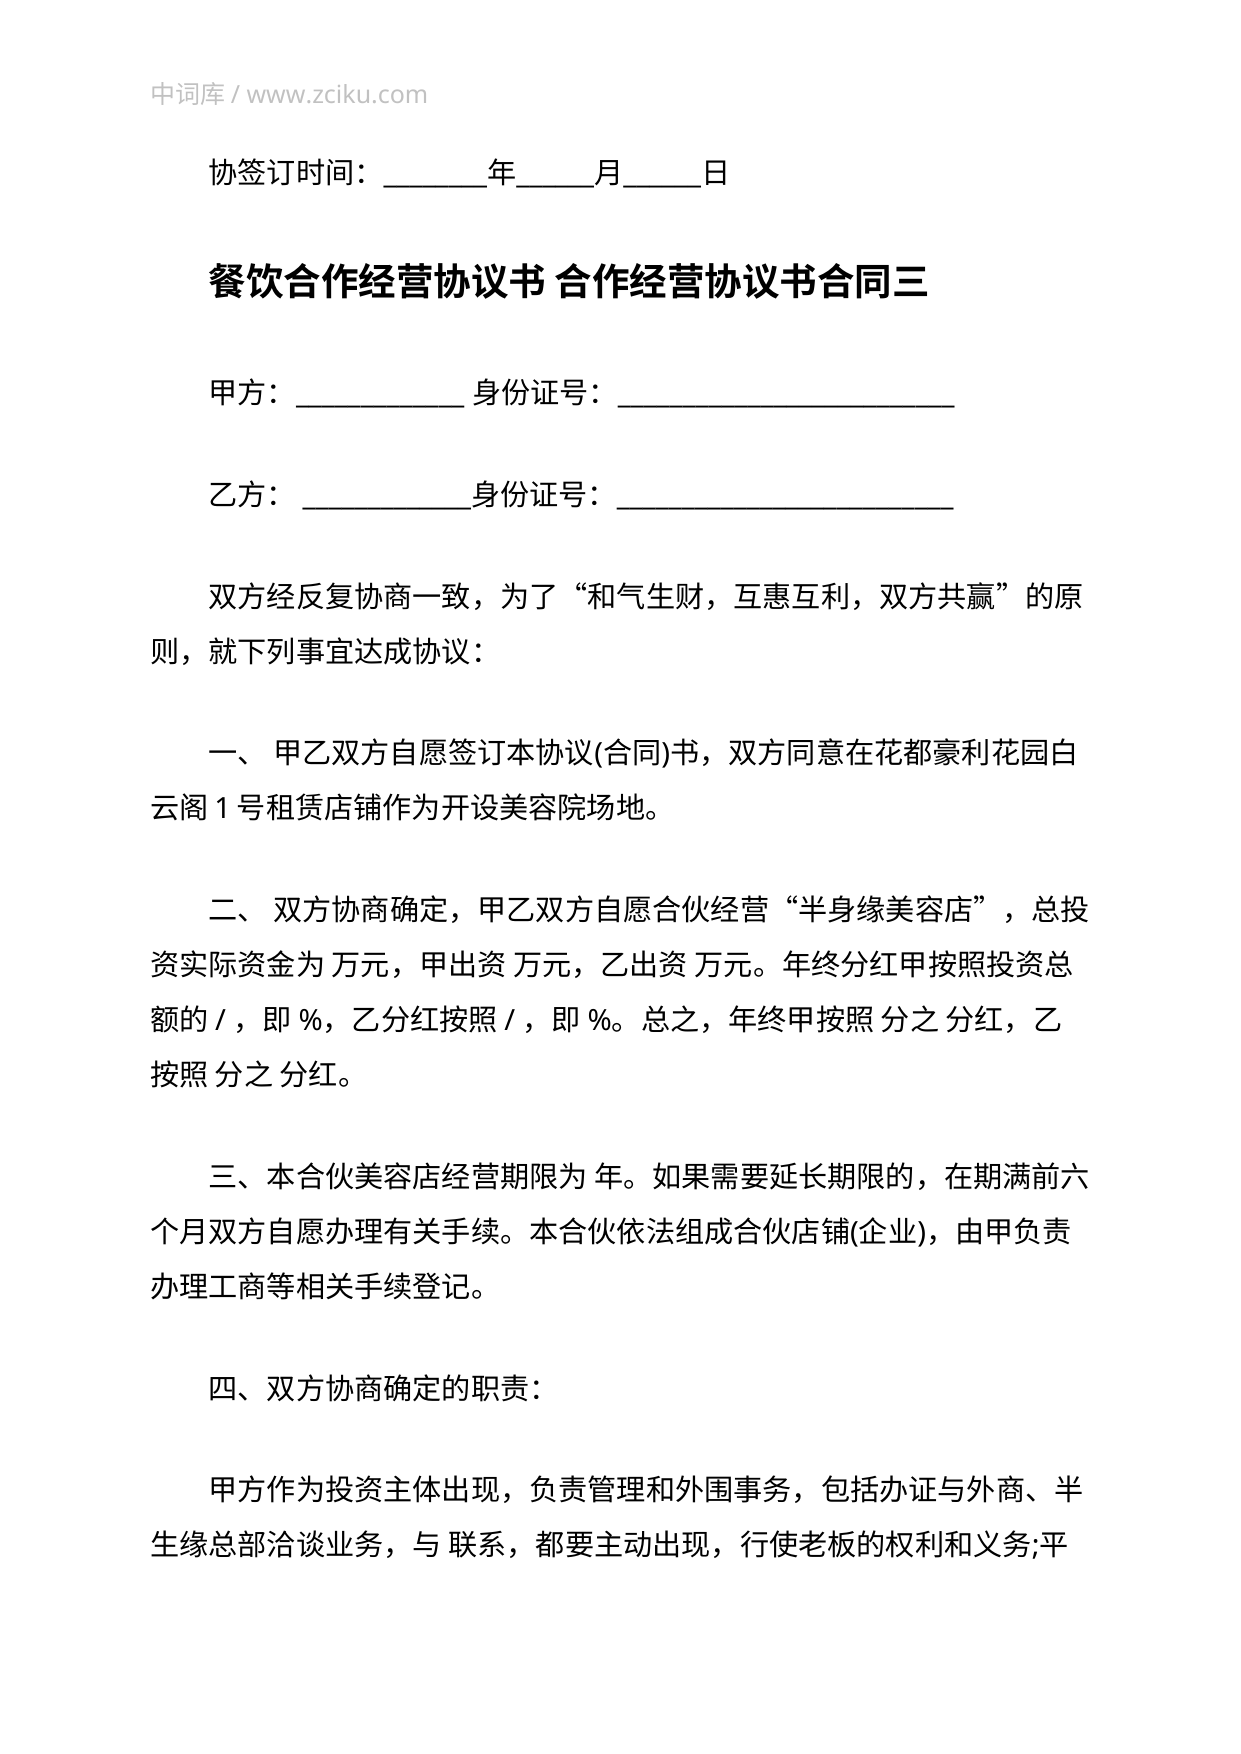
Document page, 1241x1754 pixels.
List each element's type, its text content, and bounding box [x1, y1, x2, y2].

text 协签订时间：________年______月______日 [150, 150, 1090, 192]
text 乙方： _____________身份证号：__________________________ [150, 471, 1090, 514]
text 二、 双方协商确定，甲乙双方自愿合伙经营“半身缘美容店”，总投资实际资金为 万元，甲出资 万元，乙出资 万元。年终分红甲按照投资总额的 / ，即 %，乙分红按照 / ，即 %。总之，年终甲按照 分之 分红，乙按照 分之 分红。 [150, 887, 1090, 1094]
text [150, 1467, 1090, 1564]
text 三、本合伙美容店经营期限为 年。如果需要延长期限的，在期满前六个月双方自愿办理有关手续。本合伙依法组成合伙店铺(企业)，由甲负责办理工商等相关手续登记。 [150, 1153, 1090, 1306]
text 四、双方协商确定的职责： [150, 1365, 1090, 1407]
text 一、 甲乙双方自愿签订本协议(合同)书，双方同意在花都豪利花园白云阁1号租赁店铺作为开设美容院场地。 [150, 730, 1090, 827]
text 餐饮合作经营协议书 合作经营协议书合同三 [150, 252, 1090, 306]
text 双方经反复协商一致，为了“和气生财，互惠互利，双方共赢”的原则，就下列事宜达成协议： [150, 573, 1090, 671]
text 甲方：_____________ 身份证号：__________________________ [150, 369, 1090, 412]
